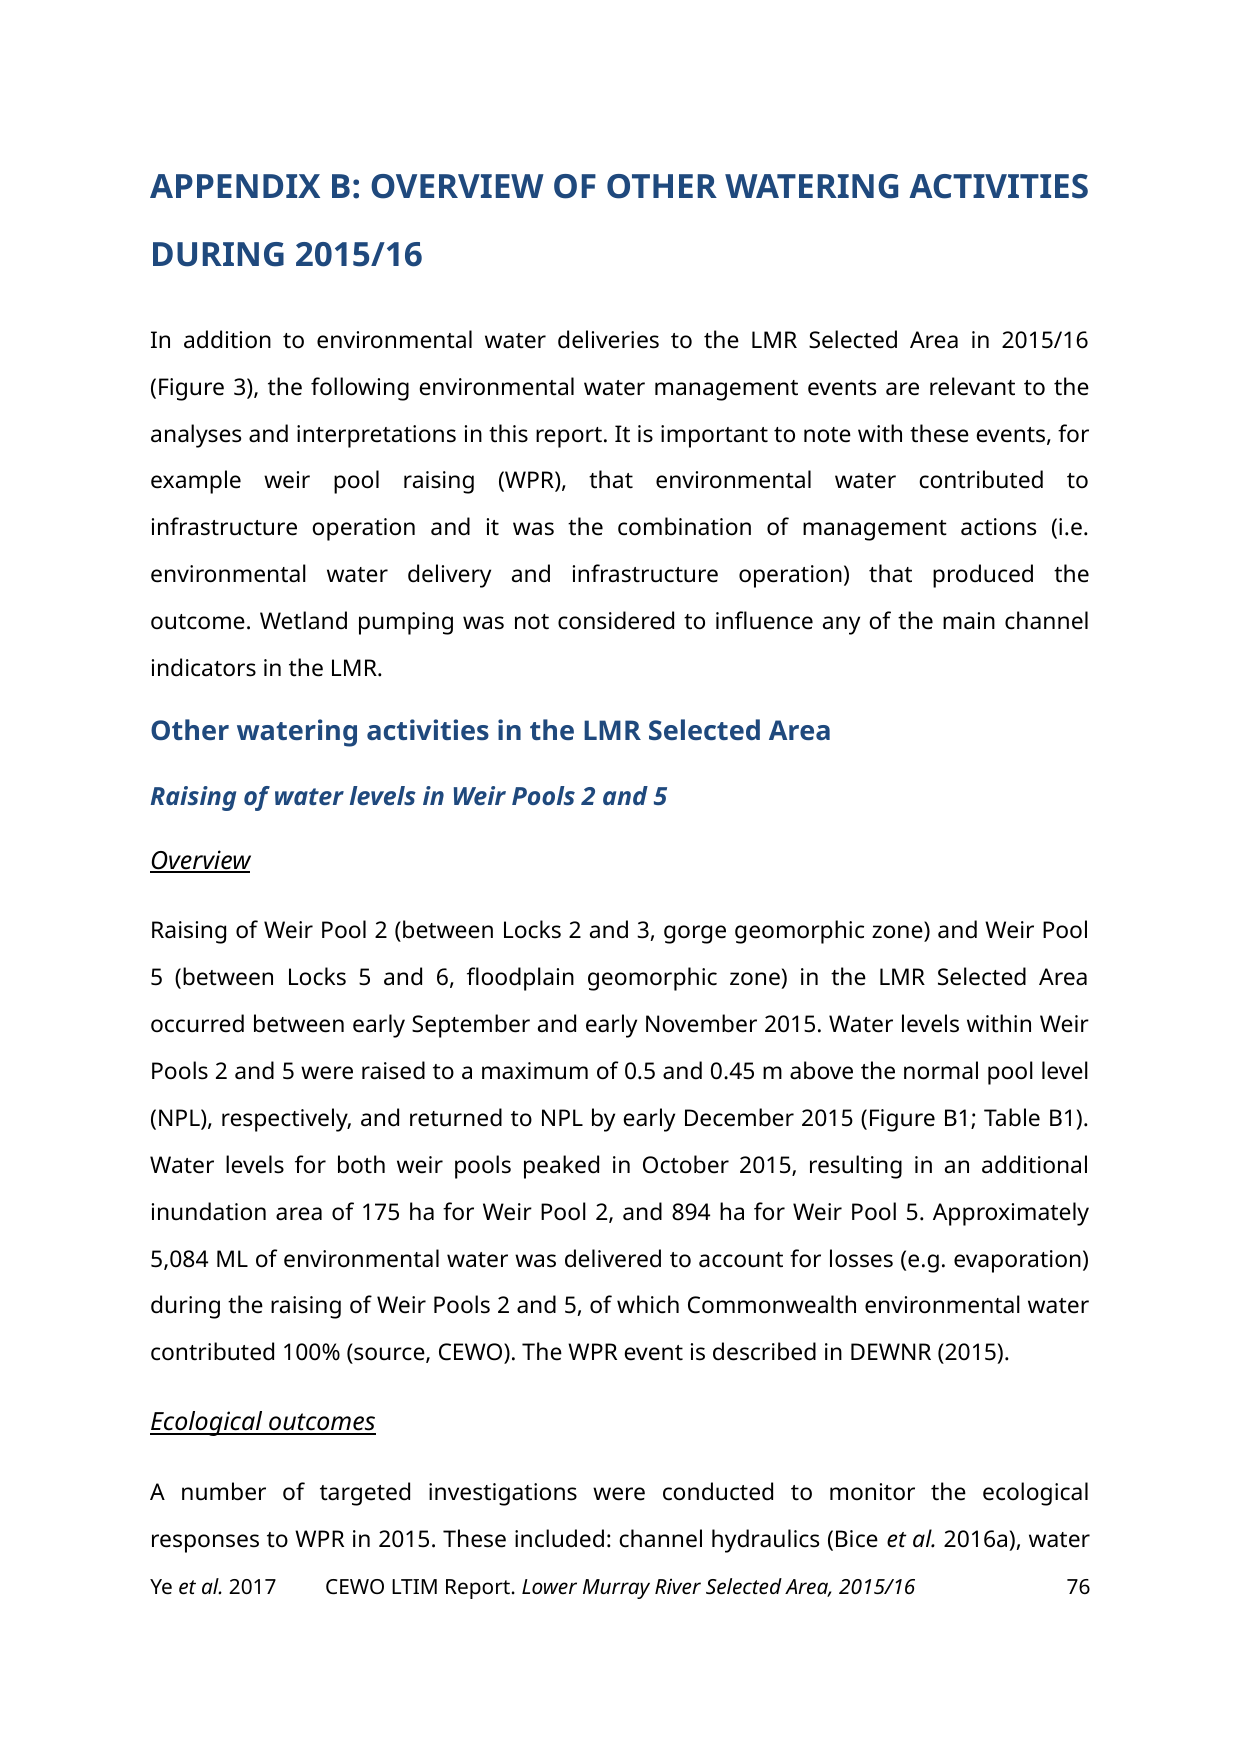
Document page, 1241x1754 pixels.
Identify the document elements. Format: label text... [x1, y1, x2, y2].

text Ecological outcomes [150, 1404, 1090, 1438]
text Raising of water levels in Weir Pools 2 and 5 [150, 779, 1090, 813]
text In addition to environmental water deliveries to the LMR Selected Area in 2015/16 (Figure 3), the following environmental water management events are relevant to the analyses and interpretations in this report. It is important to note with these events, for example weir pool raising (WPR), that environmental water contributed to infrastructure operation and it was the combination of management actions (i.e. environmental water delivery and infrastructure operation) that produced the outcome. Wetland pumping was not considered to influence any of the main channel indicators in the LMR. [150, 324, 1090, 683]
text Raising of Weir Pool 2 (between Locks 2 and 3, gorge geomorphic zone) and Weir Pool 5 (between Locks 5 and 6, floodplain geomorphic zone) in the LMR Selected Area occurred between early September and early November 2015. Water levels within Weir Pools 2 and 5 were raised to a maximum of 0.5 and 0.45 m above the normal pool level (NPL), respectively, and returned to NPL by early December 2015 (Figure B1; Table B1). Water levels for both weir pools peaked in October 2015, resulting in an additional inundation area of 175 ha for Weir Pool 2, and 894 ha for Weir Pool 5. Approximately 5,084 ML of environmental water was delivered to account for losses (e.g. evaporation) during the raising of Weir Pools 2 and 5, of which Commonwealth environmental water contributed 100% (source, CEWO). The WPR event is described in DEWNR (2015). [150, 914, 1090, 1368]
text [150, 1476, 1090, 1554]
subtitle Appendix B: Overview of other watering activities during 2015/16 [150, 162, 1090, 276]
text Other watering activities in the LMR Selected Area [150, 711, 1090, 748]
text Overview [150, 843, 1090, 877]
